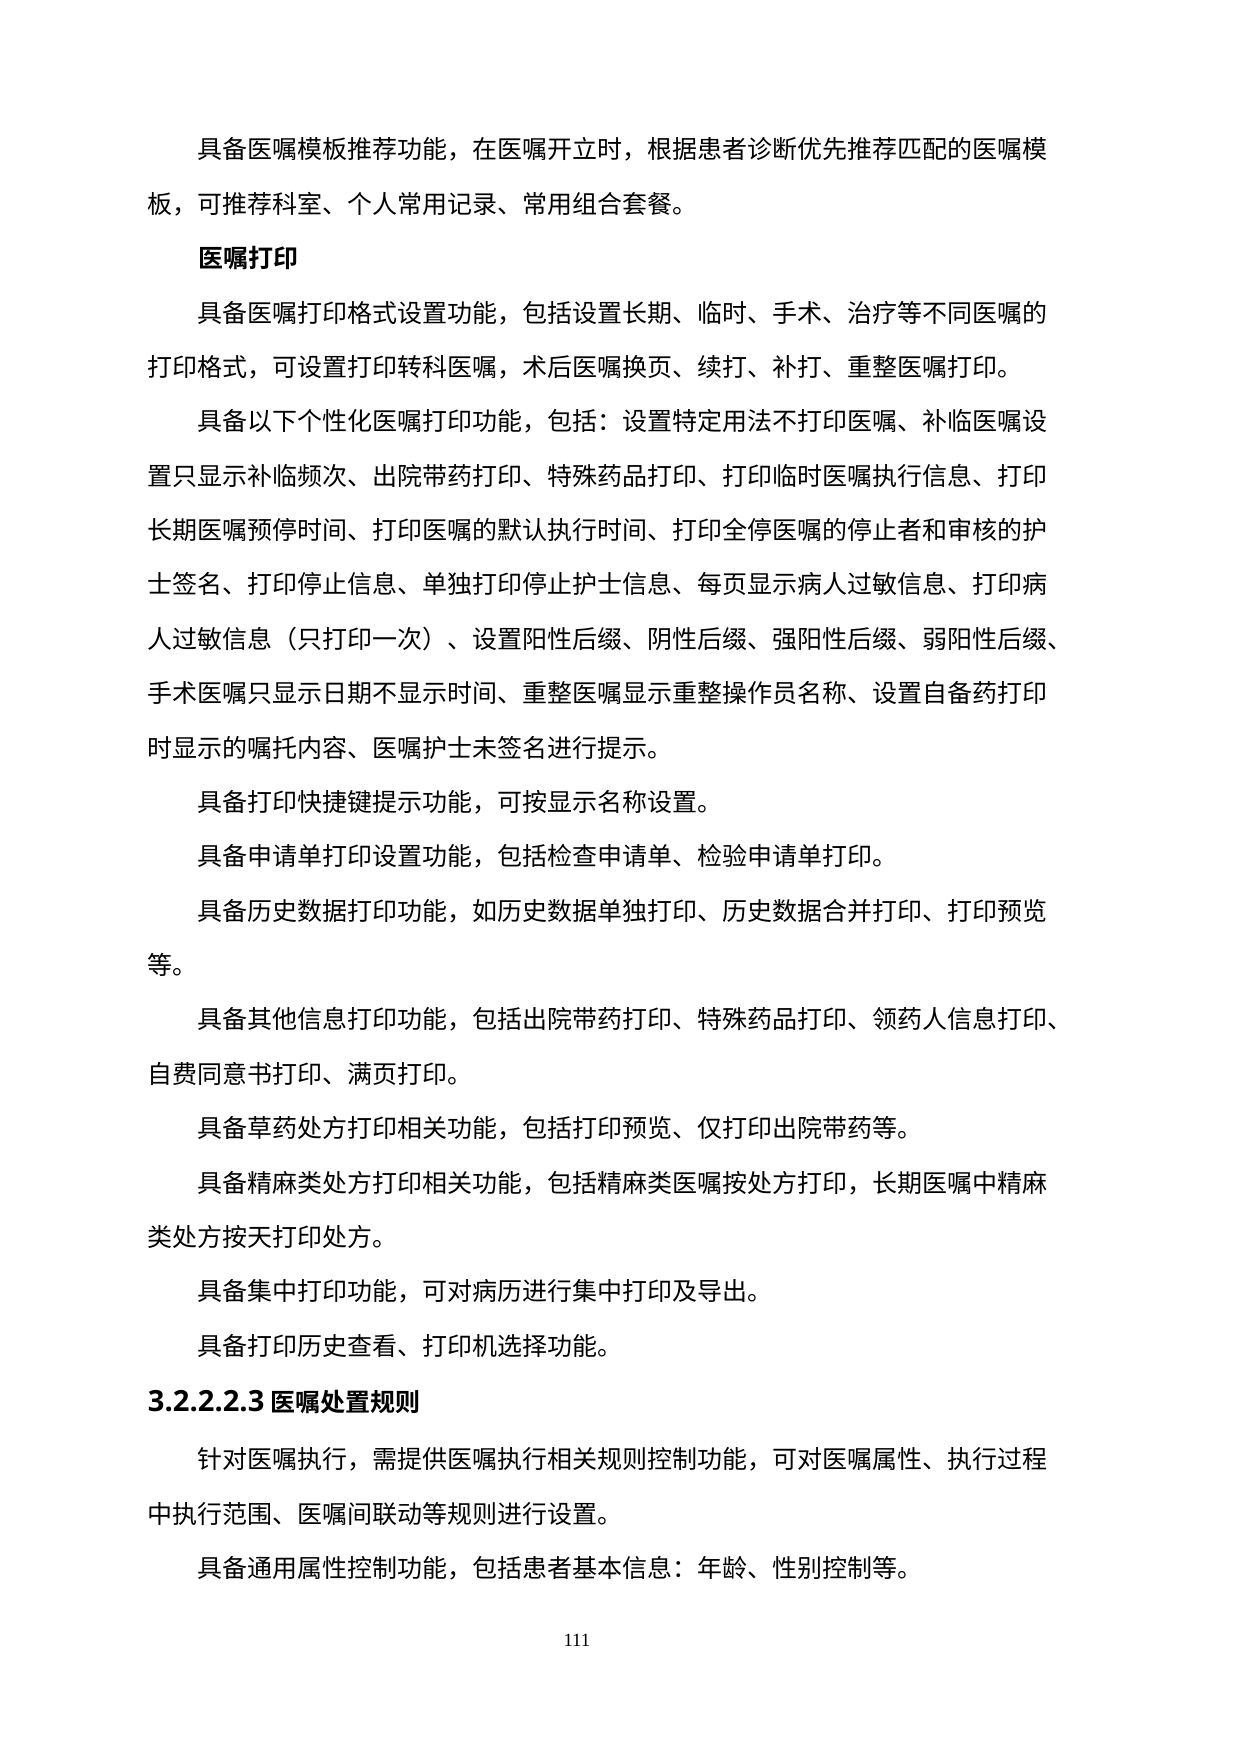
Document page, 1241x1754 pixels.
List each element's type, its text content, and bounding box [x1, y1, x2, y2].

text 具备集中打印功能，可对病历进行集中打印及导出。 [148, 1272, 1071, 1308]
text 具备打印历史查看、打印机选择功能。 [148, 1326, 1071, 1362]
text 具备历史数据打印功能，如历史数据单独打印、历史数据合并打印、打印预览等。 [148, 891, 1071, 982]
text 具备打印快捷键提示功能，可按显示名称设置。 [148, 782, 1071, 819]
text 具备草药处方打印相关功能，包括打印预览、仅打印出院带药等。 [148, 1109, 1071, 1145]
subtitle 3.2.2.2.3医嘱处置规则 [148, 1381, 1071, 1420]
text 具备其他信息打印功能，包括出院带药打印、特殊药品打印、领药人信息打印、自费同意书打印、满页打印。 [148, 1000, 1071, 1091]
text 具备医嘱打印格式设置功能，包括设置长期、临时、手术、治疗等不同医嘱的打印格式，可设置打印转科医嘱，术后医嘱换页、续打、补打、重整医嘱打印。 [148, 293, 1071, 384]
text 具备医嘱模板推荐功能，在医嘱开立时，根据患者诊断优先推荐匹配的医嘱模板，可推荐科室、个人常用记录、常用组合套餐。 [148, 130, 1071, 221]
text 具备精麻类处方打印相关功能，包括精麻类医嘱按处方打印，长期医嘱中精麻类处方按天打印处方。 [148, 1163, 1071, 1254]
text 具备申请单打印设置功能，包括检查申请单、检验申请单打印。 [148, 837, 1071, 873]
text 具备通用属性控制功能，包括患者基本信息：年龄、性别控制等。 [148, 1549, 1071, 1585]
text 医嘱打印 [148, 239, 1071, 275]
text 针对医嘱执行，需提供医嘱执行相关规则控制功能，可对医嘱属性、执行过程中执行范围、医嘱间联动等规则进行设置。 [148, 1440, 1071, 1531]
text 具备以下个性化医嘱打印功能，包括：设置特定用法不打印医嘱、补临医嘱设置只显示补临频次、出院带药打印、特殊药品打印、打印临时医嘱执行信息、打印长期医嘱预停时间、打印医嘱的默认执行时间、打印全停医嘱的停止者和审核的护士签名、打印停止信息、单独打印停止护士信息、每页显示病人过敏信息、打印病人过敏信息（只打印一次）、设置阳性后缀、阴性后缀、强阳性后缀、弱阳性后缀、手术医嘱只显示日期不显示时间、重整医嘱显示重整操作员名称、设置自备药打印时显示的嘱托内容、医嘱护士未签名进行提示。 [148, 402, 1071, 764]
